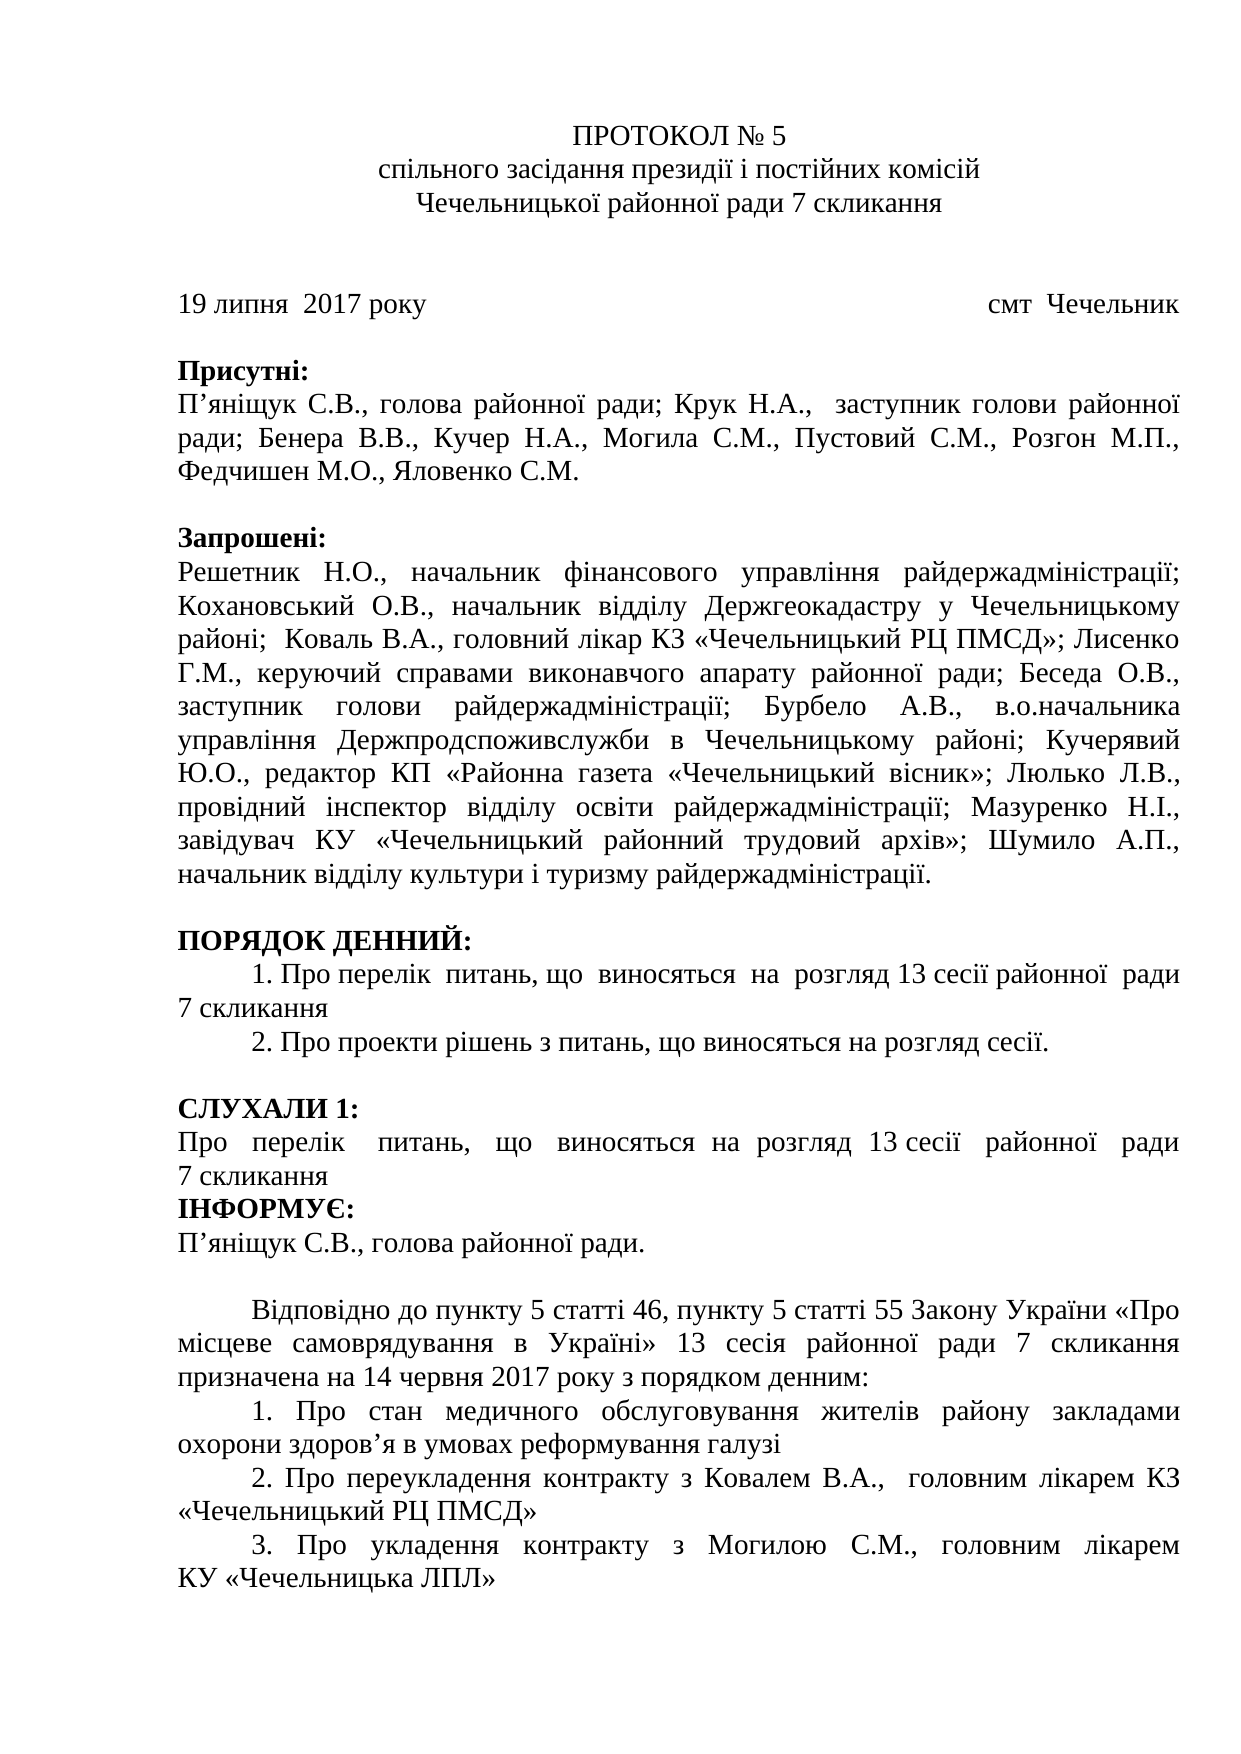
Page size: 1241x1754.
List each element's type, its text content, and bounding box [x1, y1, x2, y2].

text 1. Про перелік питань, що виносяться на розгляд 13 сесії районної ради 7 скликання [177, 957, 1181, 1024]
text ПОРЯДОК ДЕННИЙ: [177, 923, 1181, 957]
text Запрошені: [177, 521, 1181, 554]
text 2. Про переукладення контракту з Ковалем В.А., головним лікарем КЗ «Чечельницький РЦ ПМСД» [177, 1460, 1181, 1527]
text спільного засідання президії і постійних комісій [177, 152, 1181, 185]
text П’яніщук С.В., голова районної ради. [177, 1225, 1181, 1258]
text 2. Про проекти рішень з питань, що виносяться на розгляд сесії. [177, 1024, 1181, 1057]
text Чечельницької районної ради 7 скликання [177, 185, 1181, 219]
text ІНФОРМУЄ: [177, 1191, 1181, 1225]
text Про перелік питань, що виносяться на розгляд 13 сесії районної ради 7 скликання [177, 1124, 1181, 1191]
text Відповідно до пункту 5 статті 46, пункту 5 статті 55 Закону України «Про місцеве самоврядування в Україні» 13 сесія районної ради 7 скликання призначена на 14 червня 2017 року з порядком денним: [177, 1292, 1181, 1393]
text Решетник Н.О., начальник фінансового управління райдержадміністрації; Кохановський О.В., начальник відділу Держгеокадастру у Чечельницькому районі; Коваль В.А., головний лікар КЗ «Чечельницький РЦ ПМСД»; Лисенко Г.М., керуючий справами виконавчого апарату районної ради; Беседа О.В., заступник голови райдержадміністрації; Бурбело А.В., в.о.начальника управління Держпродспоживслужби в Чечельницькому районі; Кучерявий Ю.О., редактор КП «Районна газета «Чечельницький вісник»; Люлько Л.В., провідний інспектор відділу освіти райдержадміністрації; Мазуренко Н.І., завідувач КУ «Чечельницький районний трудовий архів»; Шумило А.П., начальник відділу культури і туризму райдержадміністрації. [177, 554, 1181, 889]
text 3. Про укладення контракту з Могилою С.М., головним лікарем КУ «Чечельницька ЛПЛ» [177, 1527, 1181, 1594]
text СЛУХАЛИ 1: [177, 1091, 1181, 1124]
text 19 липня 2017 року смт Чечельник [177, 286, 1181, 353]
text Присутні: [177, 353, 1181, 386]
text 1. Про стан медичного обслуговування жителів району закладами охорони здоров’я в умовах реформування галузі [177, 1393, 1181, 1460]
text П’яніщук С.В., голова районної ради; Крук Н.А., заступник голови районної ради; Бенера В.В., Кучер Н.А., Могила С.М., Пустовий С.М., Розгон М.П., Федчишен М.О., Яловенко С.М. [177, 386, 1181, 487]
text ПРОТОКОЛ № 5 [177, 118, 1181, 152]
